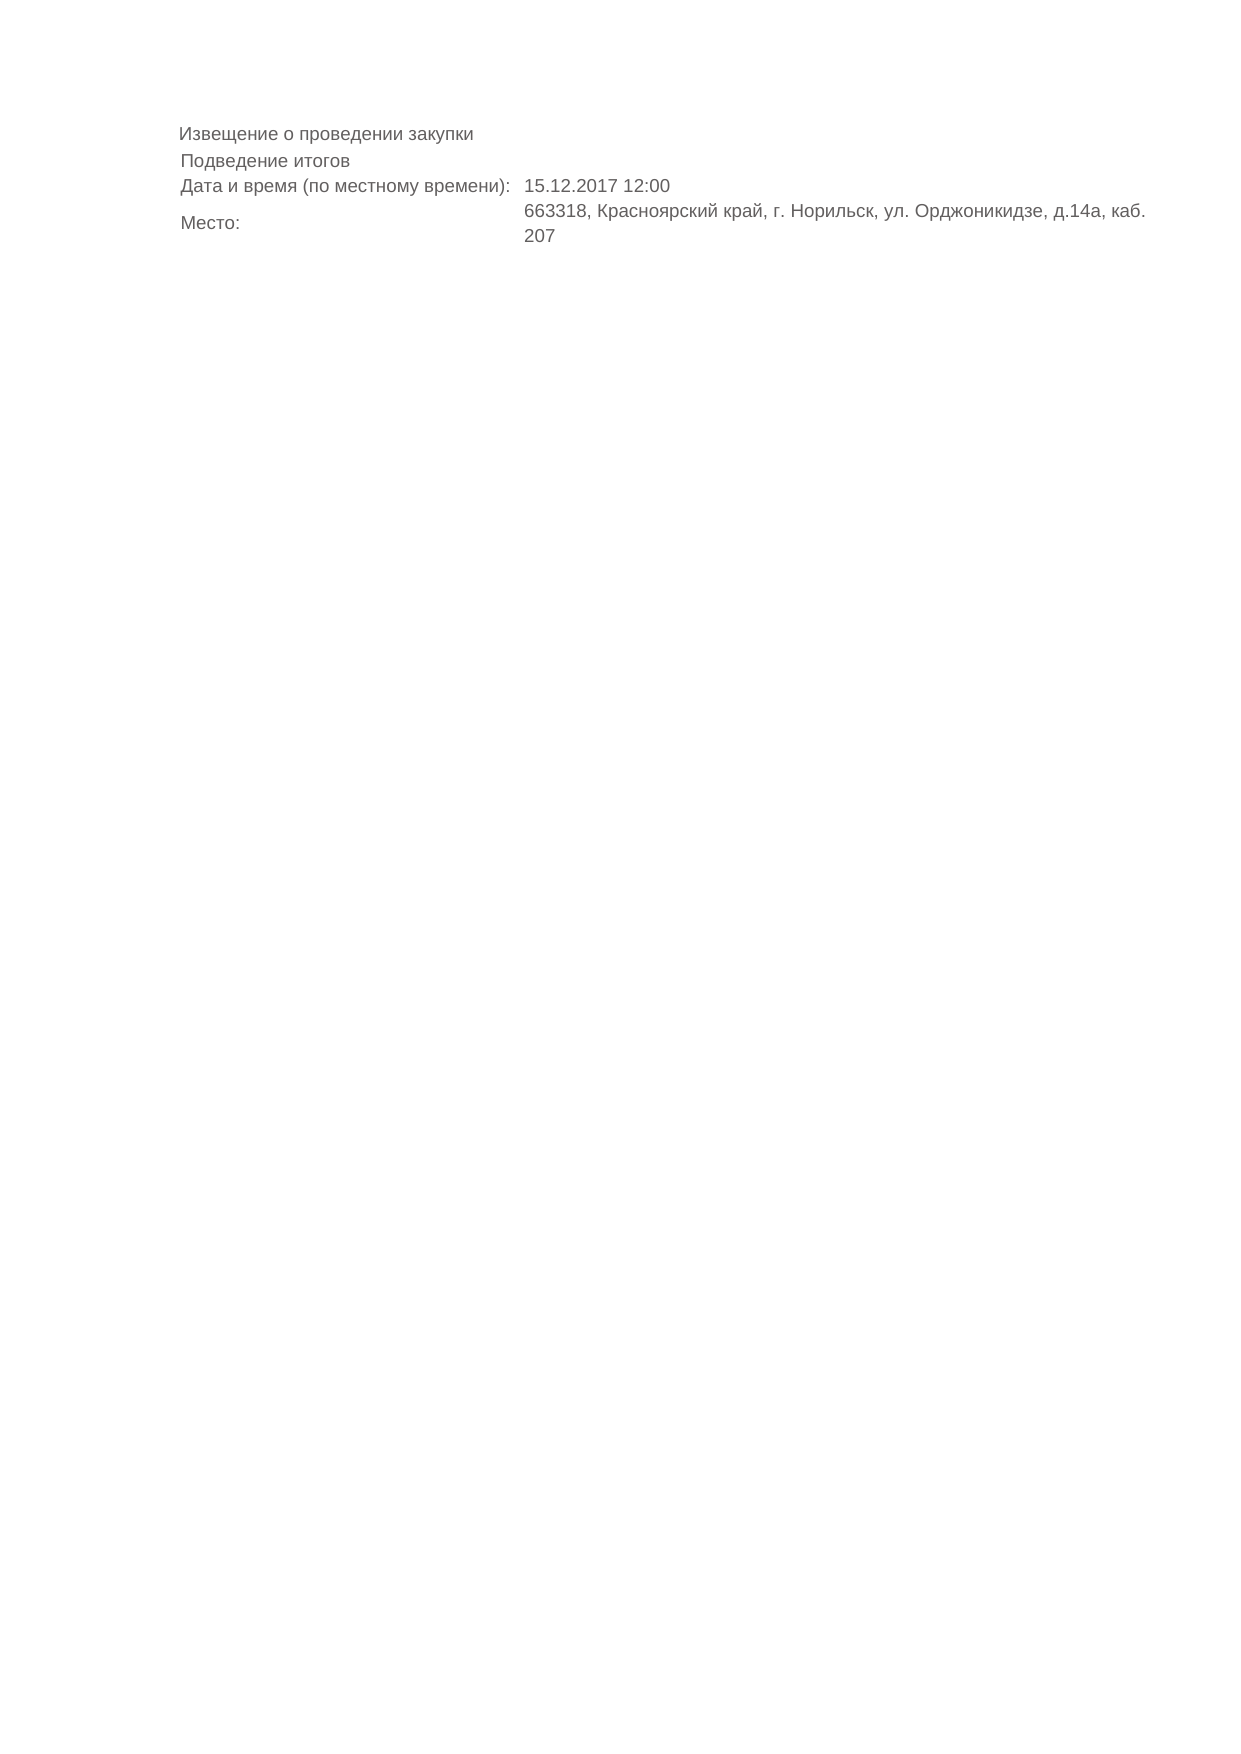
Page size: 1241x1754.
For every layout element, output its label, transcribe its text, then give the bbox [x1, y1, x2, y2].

table_cell Дата и время (по местному времени): [177, 171, 521, 196]
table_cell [521, 196, 1152, 246]
table_cell Место: [177, 196, 521, 246]
table_header Извещение о проведении закупки [177, 118, 1152, 146]
table_cell 15.12.2017 12:00 [521, 171, 1152, 196]
table_cell Подведение итогов [177, 146, 1152, 171]
